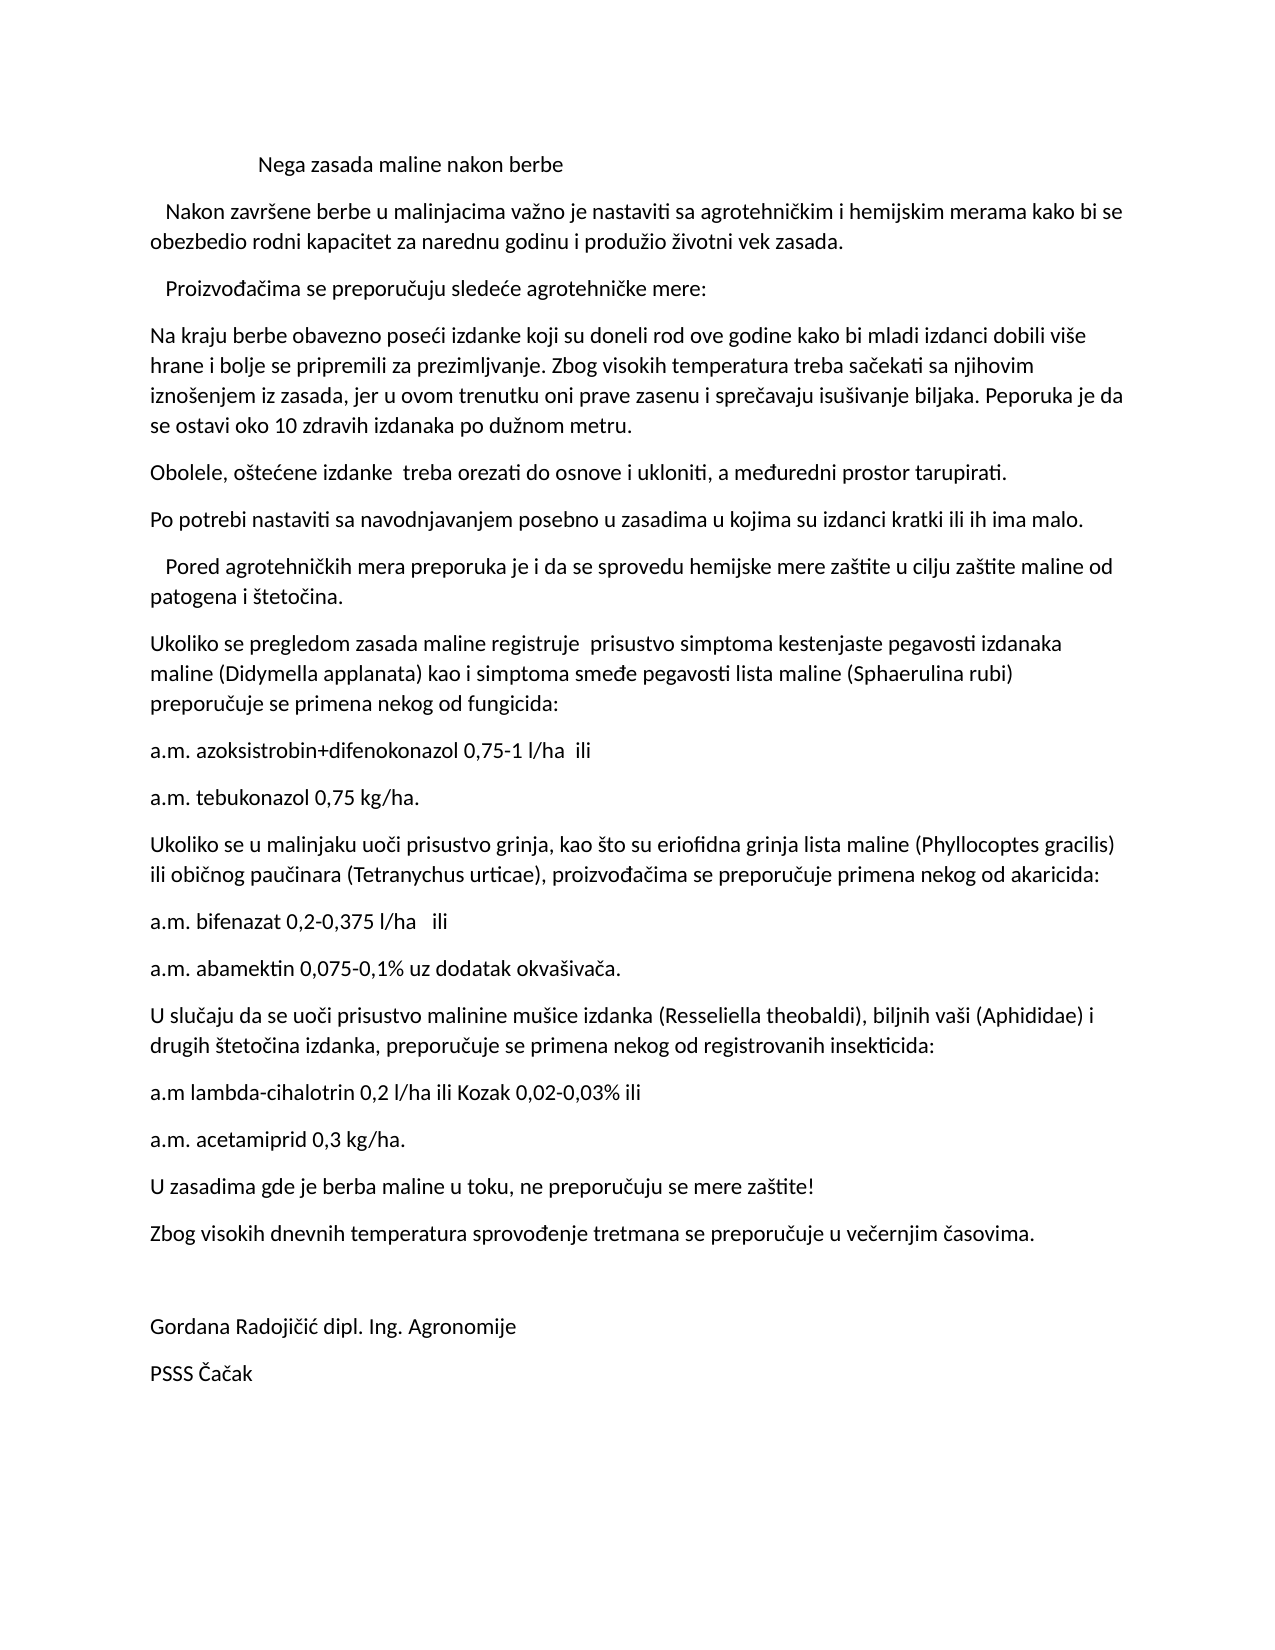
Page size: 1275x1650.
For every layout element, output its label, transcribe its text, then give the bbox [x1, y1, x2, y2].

text PSSS Čačak [150, 1359, 1125, 1387]
text Ukoliko se pregledom zasada maline registruje prisustvo simptoma kestenjaste pegavosti izdanaka maline (Didymella applanata) kao i simptoma smeđe pegavosti lista maline (Sphaerulina rubi) preporučuje se primena nekog od fungicida: [150, 629, 1125, 718]
text Ukoliko se u malinjaku uoči prisustvo grinja, kao što su eriofidna grinja lista maline (Phyllocoptes gracilis) ili običnog paučinara (Tetranychus urticae), proizvođačima se preporučuje primena nekog od akaricida: [150, 830, 1125, 888]
text Zbog visokih dnevnih temperatura sprovođenje tretmana se preporučuje u večernjim časovima. [150, 1219, 1125, 1247]
text Obolele, oštećene izdanke treba orezati do osnove i ukloniti, a međuredni prostor tarupirati. [150, 458, 1125, 486]
text Na kraju berbe obavezno poseći izdanke koji su doneli rod ove godine kako bi mladi izdanci dobili više hrane i bolje se pripremili za prezimljvanje. Zbog visokih temperatura treba sačekati sa njihovim iznošenjem iz zasada, jer u ovom trenutku oni prave zasenu i sprečavaju isušivanje biljaka. Peporuka je da se ostavi oko 10 zdravih izdanaka po dužnom metru. [150, 321, 1125, 439]
text Proizvođačima se preporučuju sledeće agrotehničke mere: [150, 274, 1125, 302]
text a.m. acetamiprid 0,3 kg/ha. [150, 1125, 1125, 1153]
text Po potrebi nastaviti sa navodnjavanjem posebno u zasadima u kojima su izdanci kratki ili ih ima malo. [150, 505, 1125, 533]
text U zasadima gde je berba maline u toku, ne preporučuju se mere zaštite! [150, 1172, 1125, 1200]
text Nega zasada maline nakon berbe [150, 150, 1125, 178]
text Gordana Radojičić dipl. Ing. Agronomije [150, 1312, 1125, 1341]
text a.m. azoksistrobin+difenokonazol 0,75-1 l/ha ili [150, 736, 1125, 764]
text Nakon završene berbe u malinjacima važno je nastaviti sa agrotehničkim i hemijskim merama kako bi se obezbedio rodni kapacitet za narednu godinu i produžio životni vek zasada. [150, 197, 1125, 255]
text a.m. bifenazat 0,2-0,375 l/ha ili [150, 907, 1125, 935]
text a.m lambda-cihalotrin 0,2 l/ha ili Kozak 0,02-0,03% ili [150, 1078, 1125, 1106]
text a.m. abamektin 0,075-0,1% uz dodatak okvašivača. [150, 954, 1125, 982]
text a.m. tebukonazol 0,75 kg/ha. [150, 783, 1125, 811]
text Pored agrotehničkih mera preporuka je i da se sprovedu hemijske mere zaštite u cilju zaštite maline od patogena i štetočina. [150, 552, 1125, 610]
text U slučaju da se uoči prisustvo malinine mušice izdanka (Resseliella theobaldi), biljnih vaši (Aphididae) i drugih štetočina izdanka, preporučuje se primena nekog od registrovanih insekticida: [150, 1001, 1125, 1059]
